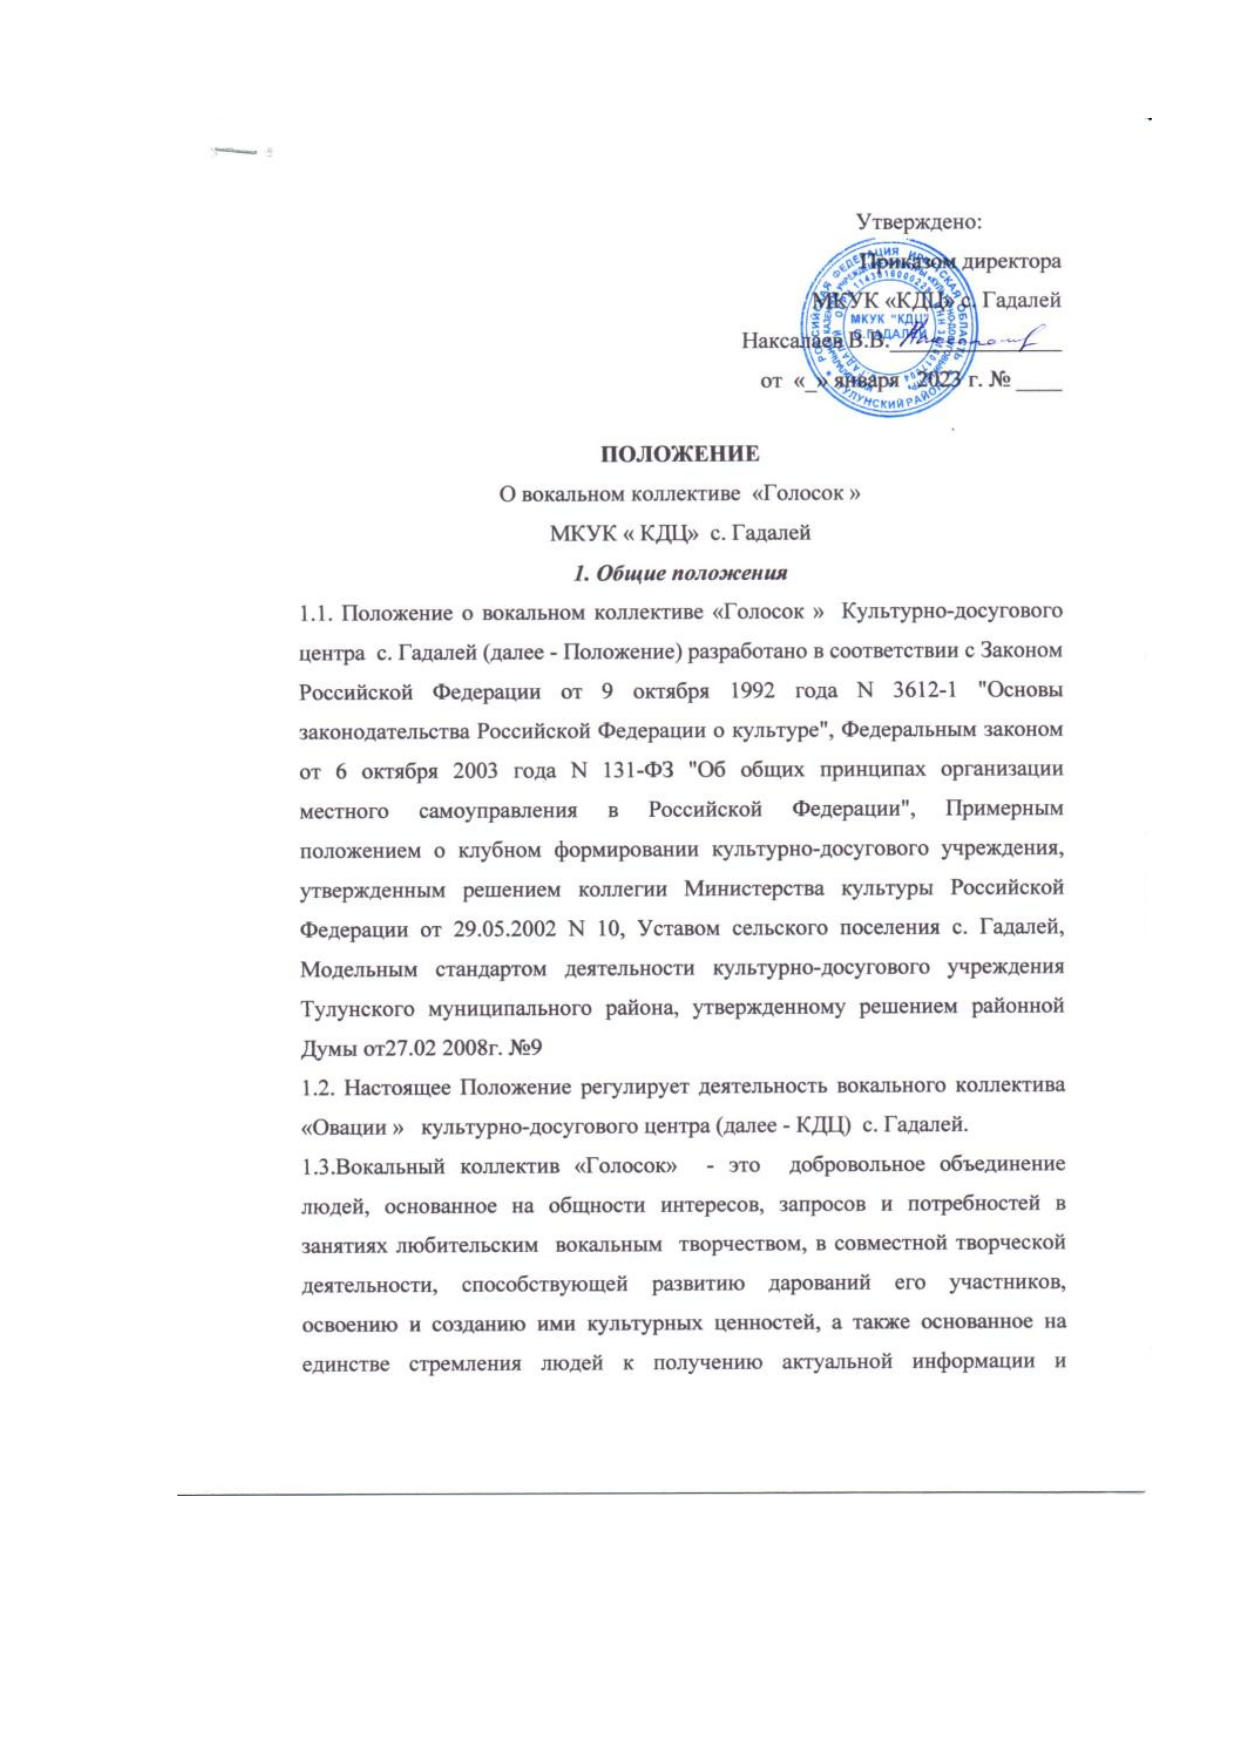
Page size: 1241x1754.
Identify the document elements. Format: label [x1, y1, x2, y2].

picture [177, 118, 1152, 1496]
